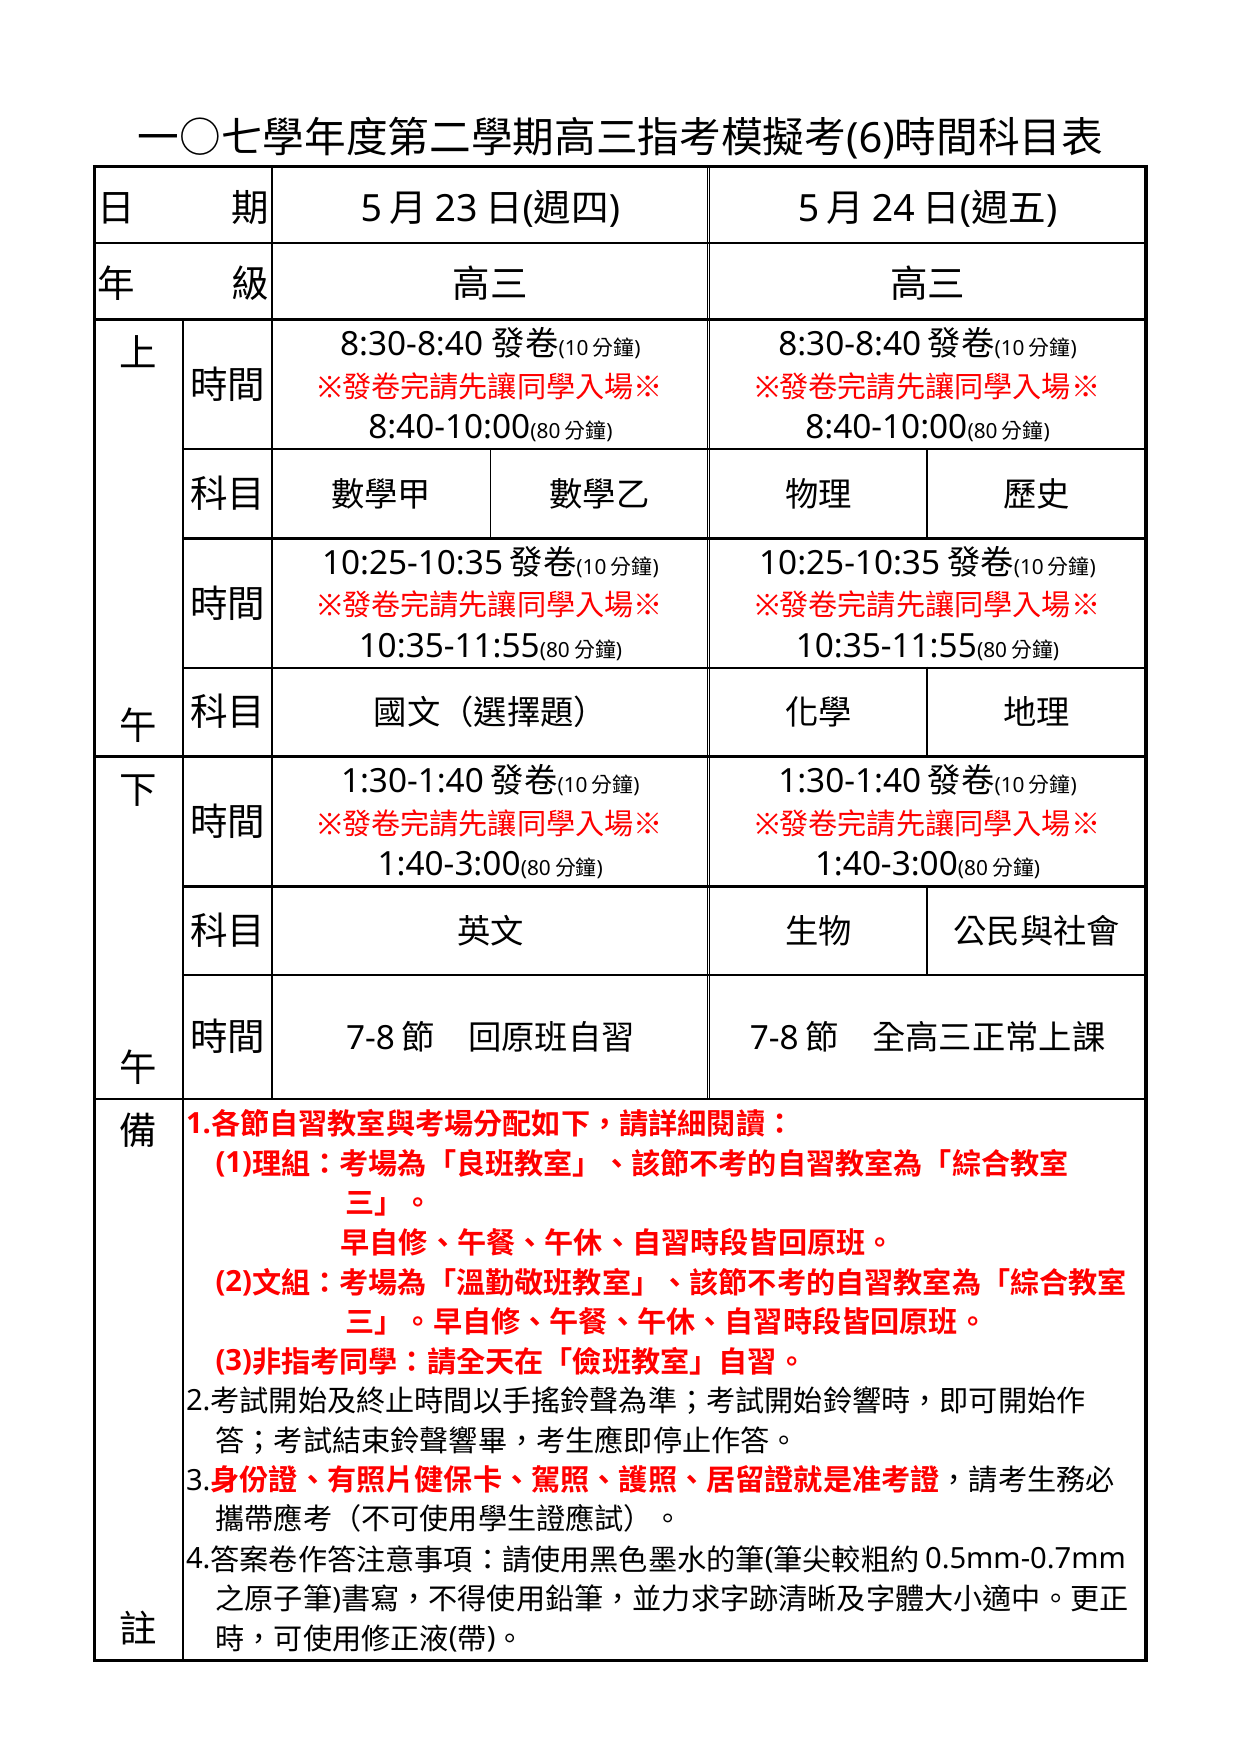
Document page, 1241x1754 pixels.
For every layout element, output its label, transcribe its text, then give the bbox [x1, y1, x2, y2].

table_header 日期 [96, 168, 271, 242]
table_cell 10:25-10:35發卷(10分鐘) ※發卷完請先讓同學入場※ 10:35-11:55(80分鐘) [273, 540, 707, 667]
table_cell 生物 [710, 888, 926, 974]
text 一○七學年度第二學期高三指考模擬考(6)時間科目表 [89, 104, 1152, 165]
table_cell 地理 [928, 669, 1144, 755]
table_cell 高三 [273, 244, 707, 318]
table_cell 10:25-10:35發卷(10分鐘) ※發卷完請先讓同學入場※ 10:35-11:55(80分鐘) [710, 540, 1144, 667]
table_cell 年級 [96, 244, 271, 318]
table_cell 1.各節自習教室與考場分配如下，請詳細閱讀： (1)理組：考場為「良班教室」、該節不考的自習教室為「綜合教室三」。 早自修、午餐、午休、自習時段皆回原班。 (2)文組：考場為「溫勤敬班教室」、該節不考的自習教室為「綜合教室三」。早自修、午餐、午休、自習時段皆回原班。 (3)非指考同學：請全天在「儉班教室」自習。 2.考試開始及終止時間以手搖鈴聲為準；考試開始鈴響時，即可開始作答；考試結束鈴聲響畢，考生應即停止作答。 3.身份證、有照片健保卡、駕照、護照、居留證就是准考證，請考生務必攜帶應考（不可使用學生證應試）。 4.答案卷作答注意事項：請使用黑色墨水的筆(筆尖較粗約0.5mm-0.7mm之原子筆)書寫，不得使用鉛筆，並力求字跡清晰及字體大小適中。更正時，可使用修正液(帶)。 [184, 1100, 1144, 1659]
table_cell 上午 [96, 321, 182, 755]
table_cell 科目 [184, 669, 271, 755]
table_cell 英文 [273, 888, 707, 974]
table_cell 國文（選擇題） [273, 669, 707, 755]
table_cell 8:30-8:40發卷(10分鐘) ※發卷完請先讓同學入場※ 8:40-10:00(80分鐘) [710, 321, 1144, 448]
table_cell 下午 [96, 758, 182, 1098]
table_cell 科目 [184, 450, 271, 537]
table_cell 時間 [184, 976, 271, 1098]
table_cell 物理 [710, 450, 926, 537]
table_cell 歷史 [928, 450, 1144, 537]
table_cell 7-8節 全高三正常上課 [710, 976, 1144, 1098]
table_cell 高三 [710, 244, 1144, 318]
table_cell 時間 [184, 321, 271, 448]
table_header 5月23日(週四) [273, 168, 707, 242]
table_cell 時間 [184, 540, 271, 667]
table_cell 公民與社會 [928, 888, 1144, 974]
table_cell 數學甲 [273, 450, 490, 537]
table_cell 備註 [96, 1100, 182, 1659]
table_cell 1:30-1:40發卷(10分鐘) ※發卷完請先讓同學入場※ 1:40-3:00(80分鐘) [710, 758, 1144, 885]
table_cell 7-8節 回原班自習 [273, 976, 707, 1098]
table_cell 1:30-1:40發卷(10分鐘) ※發卷完請先讓同學入場※ 1:40-3:00(80分鐘) [273, 758, 707, 885]
table_cell 化學 [710, 669, 926, 755]
table_cell 時間 [184, 758, 271, 885]
table_header 5月24日(週五) [710, 168, 1144, 242]
table_cell 科目 [184, 888, 271, 974]
table_cell 數學乙 [491, 450, 707, 537]
table_cell 8:30-8:40 發卷(10分鐘) ※發卷完請先讓同學入場※ 8:40-10:00(80分鐘) [273, 321, 707, 448]
